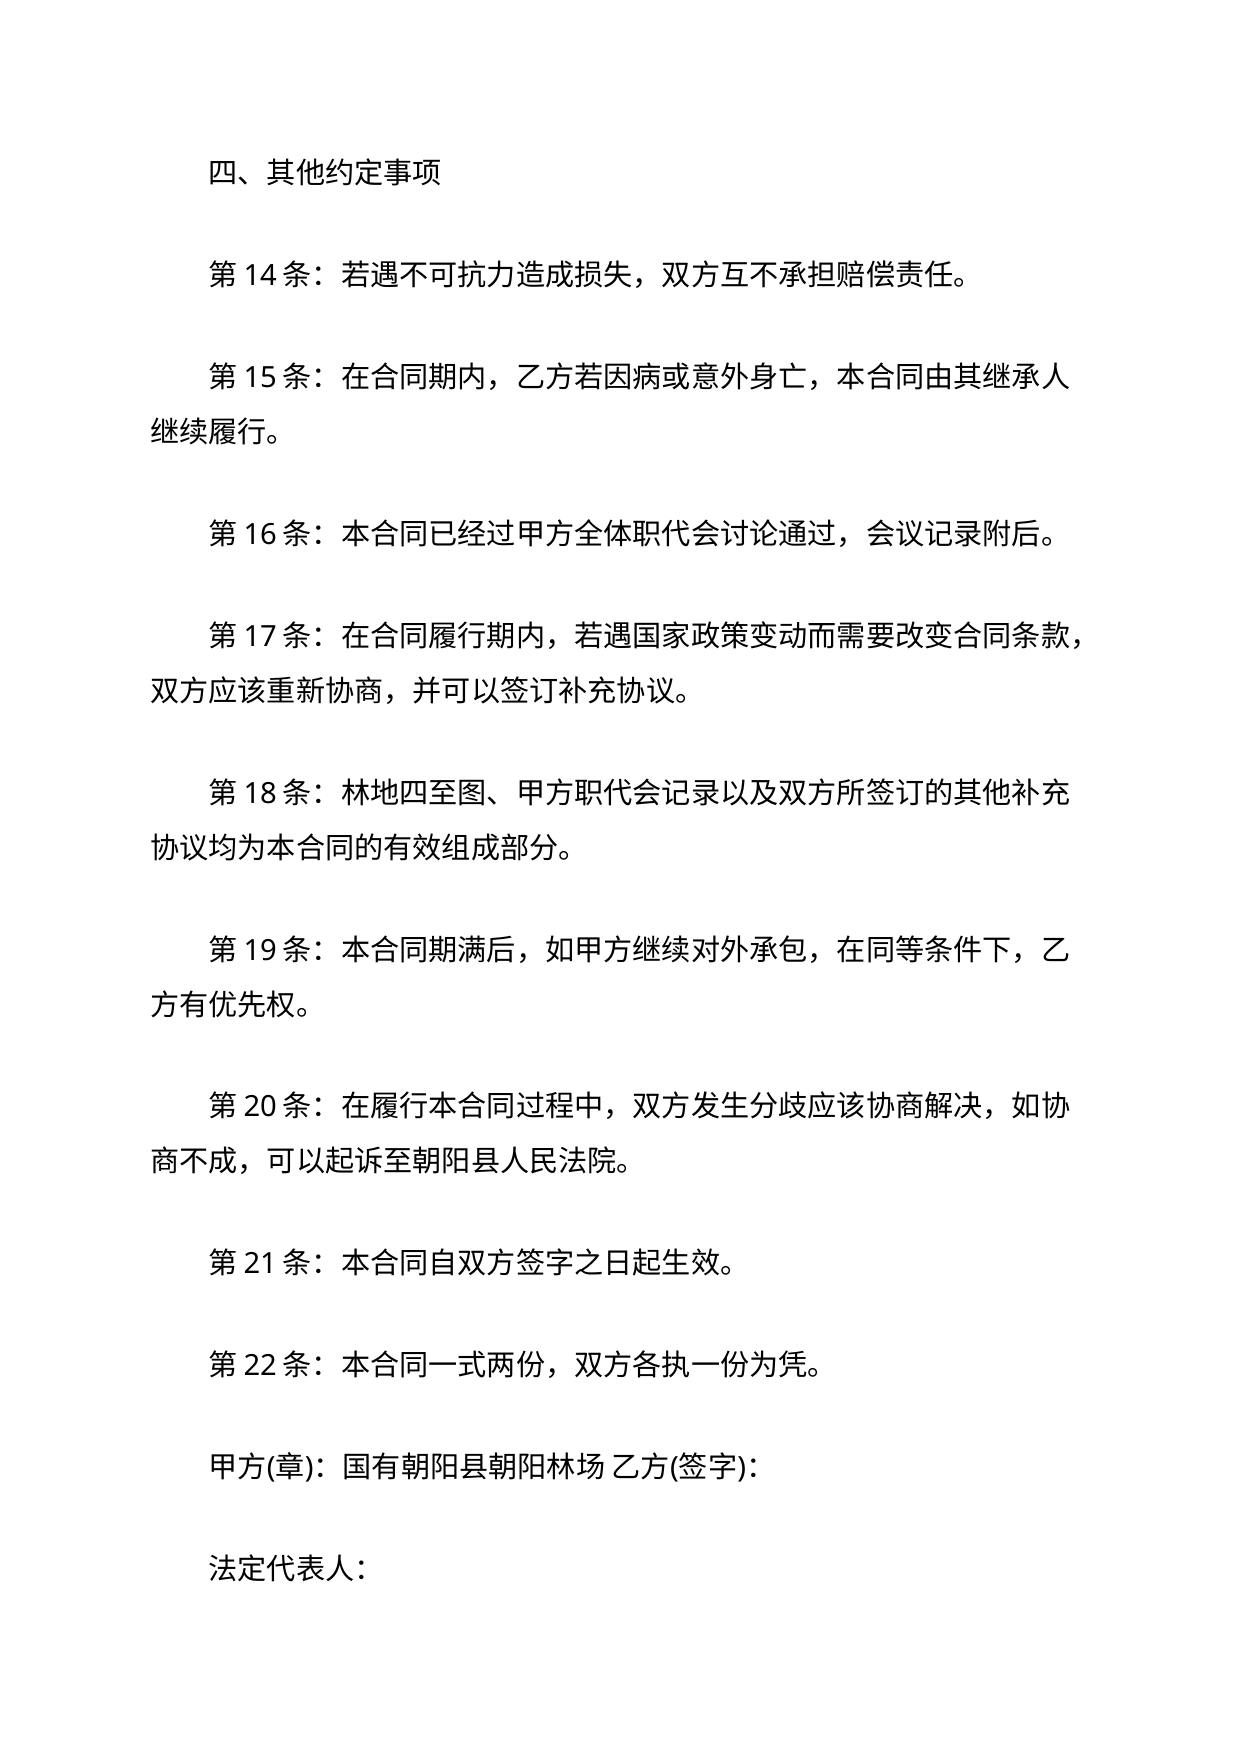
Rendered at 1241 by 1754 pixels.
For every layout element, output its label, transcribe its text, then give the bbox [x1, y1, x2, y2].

text 第17条：在合同履行期内，若遇国家政策变动而需要改变合同条款，双方应该重新协商，并可以签订补充协议。 [150, 612, 1090, 710]
text 第15条：在合同期内，乙方若因病或意外身亡，本合同由其继承人继续履行。 [150, 354, 1090, 451]
text 第18条：林地四至图、甲方职代会记录以及双方所签订的其他补充协议均为本合同的有效组成部分。 [150, 769, 1090, 867]
text 第16条：本合同已经过甲方全体职代会讨论通过，会议记录附后。 [150, 511, 1090, 553]
text 第21条：本合同自双方签字之日起生效。 [150, 1239, 1090, 1282]
text 甲方(章)：国有朝阳县朝阳林场 乙方(签字)： [150, 1443, 1090, 1486]
text 第20条：在履行本合同过程中，双方发生分歧应该协商解决，如协商不成，可以起诉至朝阳县人民法院。 [150, 1083, 1090, 1180]
text 法定代表人： [150, 1546, 1090, 1588]
text 第14条：若遇不可抗力造成损失，双方互不承担赔偿责任。 [150, 252, 1090, 294]
text 第19条：本合同期满后，如甲方继续对外承包，在同等条件下，乙方有优先权。 [150, 926, 1090, 1023]
text 第22条：本合同一式两份，双方各执一份为凭。 [150, 1342, 1090, 1384]
text 四、其他约定事项 [150, 150, 1090, 192]
